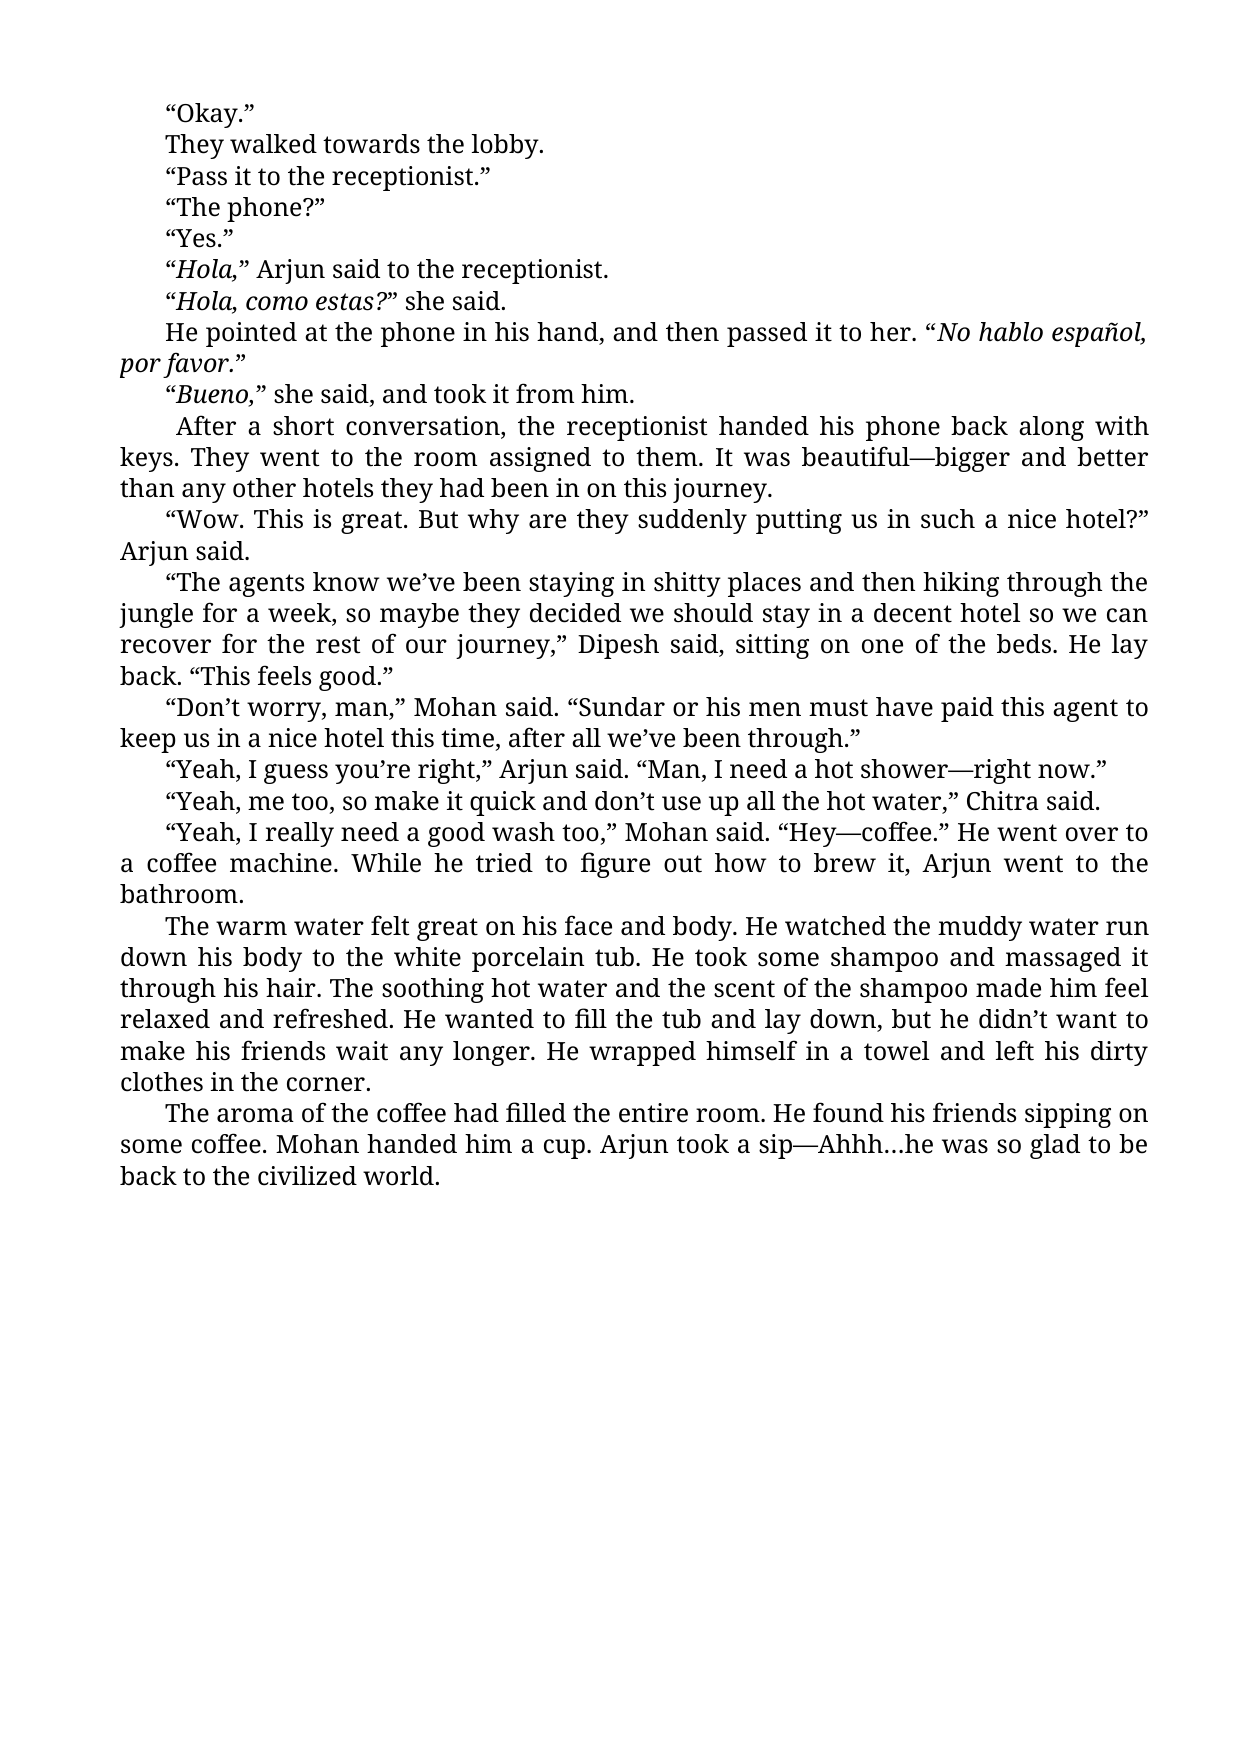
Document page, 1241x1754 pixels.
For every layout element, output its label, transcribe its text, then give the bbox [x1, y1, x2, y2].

text “Yes.” [120, 222, 1150, 254]
text “Don’t worry, man,” Mohan said. “Sundar or his men must have paid this agent to keep us in a nice hotel this time, after all we’ve been through.” [120, 691, 1150, 754]
text “Hola,” Arjun said to the receptionist. [120, 254, 1150, 285]
text “Bueno,” she said, and took it from him. [120, 379, 1150, 410]
text “The phone?” [120, 191, 1150, 222]
text “Yeah, I guess you’re right,” Arjun said. “Man, I need a hot shower—right now.” [120, 754, 1150, 785]
text “Pass it to the receptionist.” [120, 160, 1150, 191]
text They walked towards the lobby. [120, 129, 1150, 160]
text “Okay.” [120, 97, 1150, 129]
text The warm water felt great on his face and body. He watched the muddy water run down his body to the white porcelain tub. He took some shampoo and massaged it through his hair. The soothing hot water and the scent of the shampoo made him feel relaxed and refreshed. He wanted to fill the tub and lay down, but he didn’t want to make his friends wait any longer. He wrapped himself in a towel and left his dirty clothes in the corner. [120, 910, 1150, 1097]
text The aroma of the coffee had filled the entire room. He found his friends sipping on some coffee. Mohan handed him a cup. Arjun took a sip—Ahhh…he was so glad to be back to the civilized world. [120, 1097, 1150, 1191]
text After a short conversation, the receptionist handed his phone back along with keys. They went to the room assigned to them. It was beautiful—bigger and better than any other hotels they had been in on this journey. [120, 410, 1150, 504]
text “Hola, como estas?” she said. [120, 285, 1150, 316]
text He pointed at the phone in his hand, and then passed it to her. “No hablo español, por favor.” [120, 316, 1150, 379]
text “The agents know we’ve been staying in shitty places and then hiking through the jungle for a week, so maybe they decided we should stay in a decent hotel so we can recover for the rest of our journey,” Dipesh said, sitting on one of the beds. He lay back. “This feels good.” [120, 566, 1150, 691]
text “Wow. This is great. But why are they suddenly putting us in such a nice hotel?” Arjun said. [120, 504, 1150, 566]
text “Yeah, me too, so make it quick and don’t use up all the hot water,” Chitra said. [120, 785, 1150, 816]
text “Yeah, I really need a good wash too,” Mohan said. “Hey—coffee.” He went over to a coffee machine. While he tried to figure out how to brew it, Arjun went to the bathroom. [120, 816, 1150, 910]
